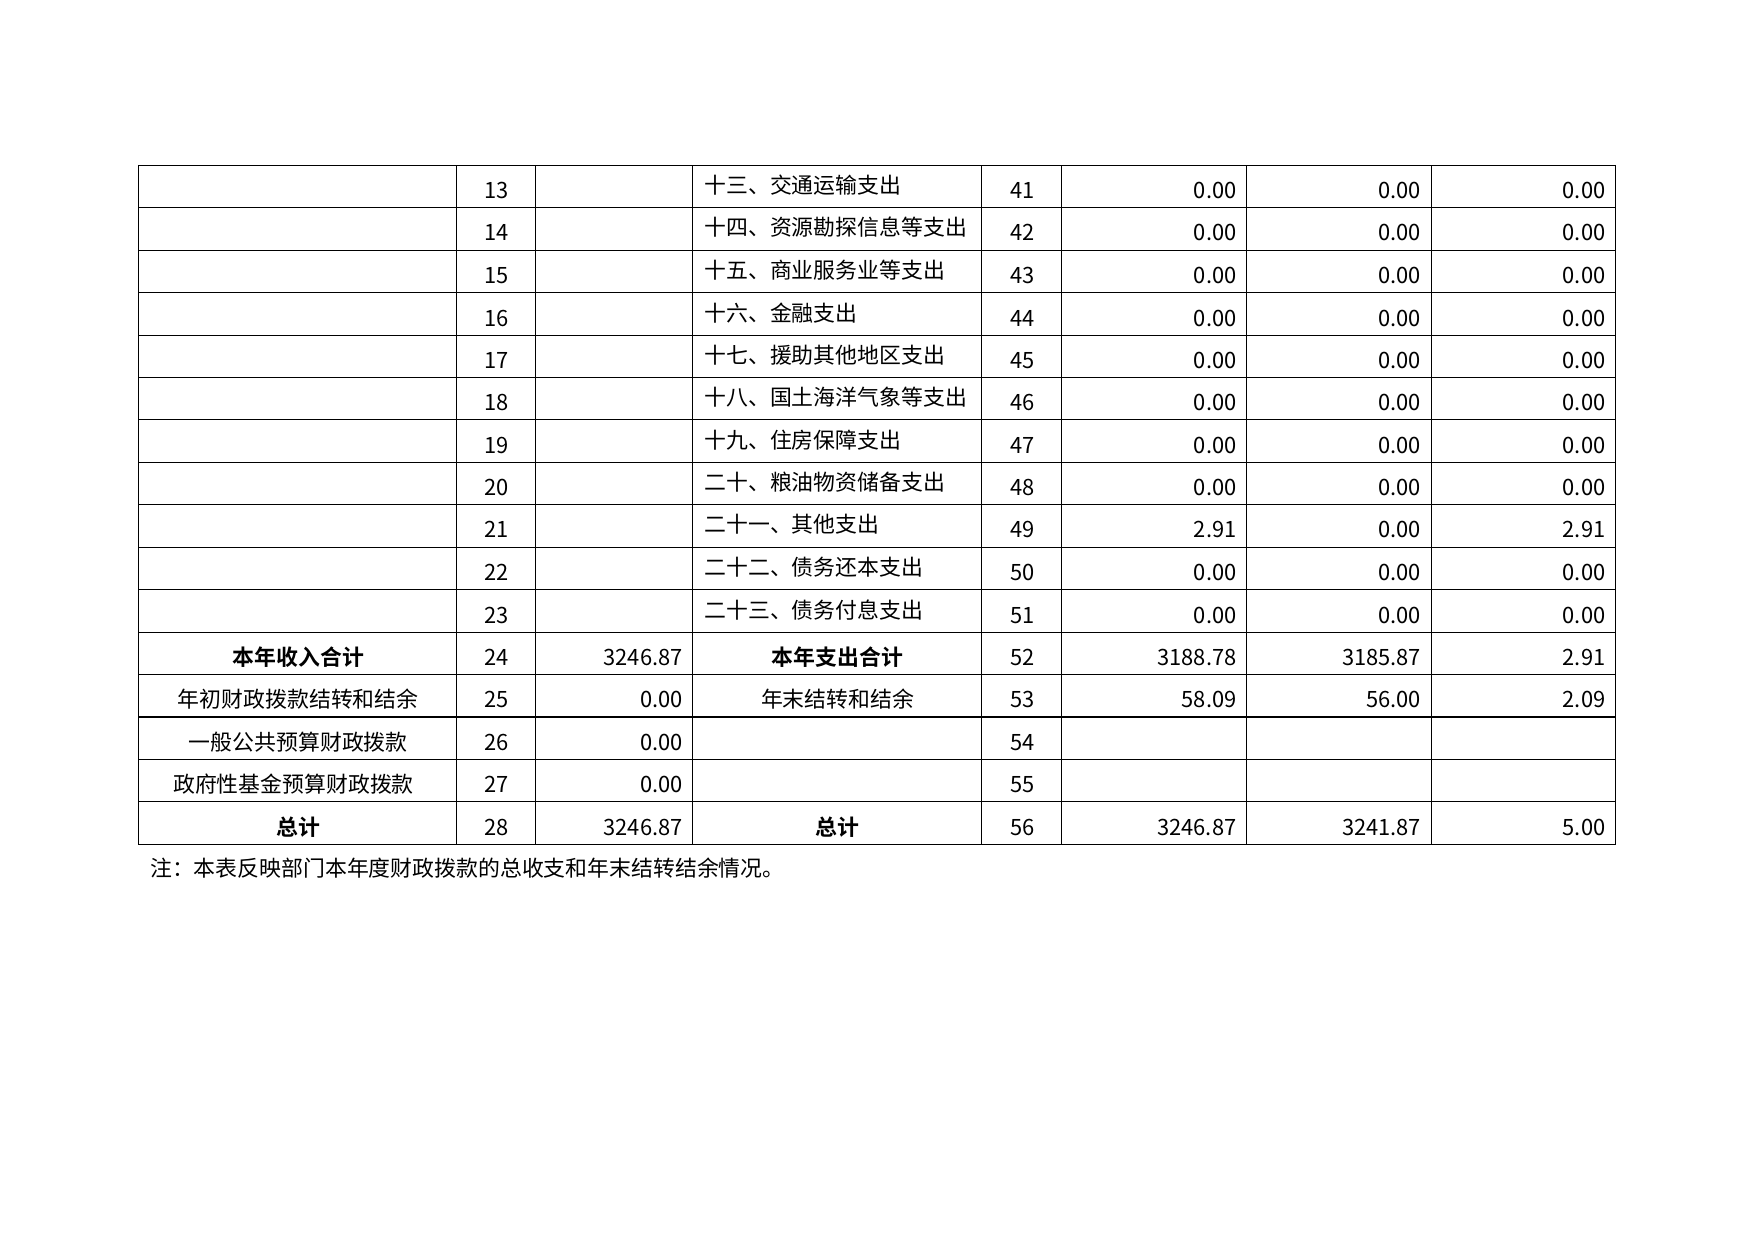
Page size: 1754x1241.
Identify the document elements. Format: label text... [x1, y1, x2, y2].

table_cell [1062, 718, 1246, 759]
table_cell [536, 251, 692, 292]
table_cell 22 [457, 548, 535, 589]
table_header 41 [982, 166, 1061, 207]
table_cell 0.00 [1247, 548, 1431, 589]
table_cell 2.91 [1062, 505, 1246, 547]
table_header 13 [457, 166, 535, 207]
table_cell [139, 505, 456, 547]
table_cell 0.00 [1062, 590, 1246, 632]
table_cell 3188.78 [1062, 633, 1246, 674]
table_cell 0.00 [1432, 293, 1615, 334]
table_cell 3241.87 [1247, 802, 1431, 844]
table_cell 0.00 [1432, 208, 1615, 249]
table_cell 0.00 [1062, 251, 1246, 292]
table_cell 15 [457, 251, 535, 292]
table_cell 二十二、债务还本支出 [693, 548, 981, 589]
table_cell [536, 548, 692, 589]
table_cell 年初财政拨款结转和结余 [139, 675, 456, 716]
table_cell 总计 [693, 802, 981, 844]
table_cell 14 [457, 208, 535, 249]
table_cell [536, 208, 692, 249]
table_cell 2.91 [1432, 633, 1615, 674]
table_cell 55 [982, 760, 1061, 801]
table_cell [139, 420, 456, 462]
table_cell 0.00 [1247, 420, 1431, 462]
table_cell [139, 251, 456, 292]
table_cell 50 [982, 548, 1061, 589]
table_cell 42 [982, 208, 1061, 249]
table_cell 0.00 [1247, 251, 1431, 292]
table_cell 本年支出合计 [693, 633, 981, 674]
table_cell 0.00 [1432, 420, 1615, 462]
table_header 0.00 [1062, 166, 1246, 207]
table_cell 0.00 [1247, 208, 1431, 249]
table_cell [139, 463, 456, 504]
table_cell 二十、粮油物资储备支出 [693, 463, 981, 504]
table_cell 5.00 [1432, 802, 1615, 844]
table_cell 0.00 [1247, 505, 1431, 547]
table_cell 56.00 [1247, 675, 1431, 716]
table_cell 0.00 [1247, 293, 1431, 334]
table_cell 0.00 [1432, 463, 1615, 504]
table_header 0.00 [1432, 166, 1615, 207]
table_cell 0.00 [536, 675, 692, 716]
table_cell 56 [982, 802, 1061, 844]
table_cell 54 [982, 718, 1061, 759]
table_cell 24 [457, 633, 535, 674]
table_cell 3246.87 [536, 633, 692, 674]
table_header 0.00 [1247, 166, 1431, 207]
table_cell [1062, 760, 1246, 801]
table_header [139, 166, 456, 207]
table_cell 2.91 [1432, 505, 1615, 547]
table_cell [536, 463, 692, 504]
table_cell 20 [457, 463, 535, 504]
table_cell [693, 760, 981, 801]
table_cell 2.09 [1432, 675, 1615, 716]
table_cell 17 [457, 336, 535, 377]
table_cell 46 [982, 378, 1061, 419]
table_cell 一般公共预算财政拨款 [139, 718, 456, 759]
table_cell [536, 378, 692, 419]
text 注：本表反映部门本年度财政拨款的总收支和年末结转结余情况。 [150, 851, 1627, 882]
table_cell [139, 378, 456, 419]
table_cell [536, 293, 692, 334]
table_cell 27 [457, 760, 535, 801]
table_cell [139, 590, 456, 632]
table_cell 45 [982, 336, 1061, 377]
table_cell 25 [457, 675, 535, 716]
table_header [536, 166, 692, 207]
table_cell 总计 [139, 802, 456, 844]
table_cell [1247, 760, 1431, 801]
table_cell 28 [457, 802, 535, 844]
table_cell 44 [982, 293, 1061, 334]
table_cell 0.00 [536, 718, 692, 759]
table_cell [139, 548, 456, 589]
table_cell 0.00 [1062, 420, 1246, 462]
table_cell [139, 336, 456, 377]
table_cell [139, 208, 456, 249]
table_cell 3185.87 [1247, 633, 1431, 674]
table_cell 18 [457, 378, 535, 419]
table_cell [1432, 760, 1615, 801]
table_cell 23 [457, 590, 535, 632]
table_cell 47 [982, 420, 1061, 462]
table_cell 0.00 [1062, 548, 1246, 589]
table_cell 0.00 [1062, 293, 1246, 334]
table_cell [536, 420, 692, 462]
table_cell 0.00 [1062, 208, 1246, 249]
table_cell 0.00 [1247, 463, 1431, 504]
table_cell 0.00 [1062, 336, 1246, 377]
table_cell [536, 336, 692, 377]
table_cell [536, 590, 692, 632]
table_cell 十七、援助其他地区支出 [693, 336, 981, 377]
table_cell 0.00 [1432, 548, 1615, 589]
table_cell 二十三、债务付息支出 [693, 590, 981, 632]
table_cell [139, 293, 456, 334]
table_cell 0.00 [536, 760, 692, 801]
table_cell 52 [982, 633, 1061, 674]
table_cell 53 [982, 675, 1061, 716]
table_cell 0.00 [1432, 251, 1615, 292]
table_cell [1247, 718, 1431, 759]
table_cell 0.00 [1247, 590, 1431, 632]
table_cell 本年收入合计 [139, 633, 456, 674]
table_cell 0.00 [1062, 463, 1246, 504]
table_cell 3246.87 [1062, 802, 1246, 844]
table_cell 二十一、其他支出 [693, 505, 981, 547]
table_cell 年末结转和结余 [693, 675, 981, 716]
table_cell 0.00 [1432, 378, 1615, 419]
table_cell 19 [457, 420, 535, 462]
table_cell [693, 718, 981, 759]
table_cell 十四、资源勘探信息等支出 [693, 208, 981, 249]
table_cell 0.00 [1432, 590, 1615, 632]
table_cell 政府性基金预算财政拨款 [139, 760, 456, 801]
table_cell 51 [982, 590, 1061, 632]
table_cell 十六、金融支出 [693, 293, 981, 334]
table_cell 十九、住房保障支出 [693, 420, 981, 462]
table_cell 49 [982, 505, 1061, 547]
table_cell 16 [457, 293, 535, 334]
table_cell 43 [982, 251, 1061, 292]
table_cell 26 [457, 718, 535, 759]
table_cell 十八、国土海洋气象等支出 [693, 378, 981, 419]
table_cell 0.00 [1062, 378, 1246, 419]
table_cell [1432, 718, 1615, 759]
table_cell 0.00 [1247, 378, 1431, 419]
table_cell 58.09 [1062, 675, 1246, 716]
table_cell 3246.87 [536, 802, 692, 844]
table_cell 21 [457, 505, 535, 547]
table_cell [536, 505, 692, 547]
table_cell 0.00 [1432, 336, 1615, 377]
table_cell 48 [982, 463, 1061, 504]
table_cell 十五、商业服务业等支出 [693, 251, 981, 292]
table_cell 0.00 [1247, 336, 1431, 377]
table_header 十三、交通运输支出 [693, 166, 981, 207]
